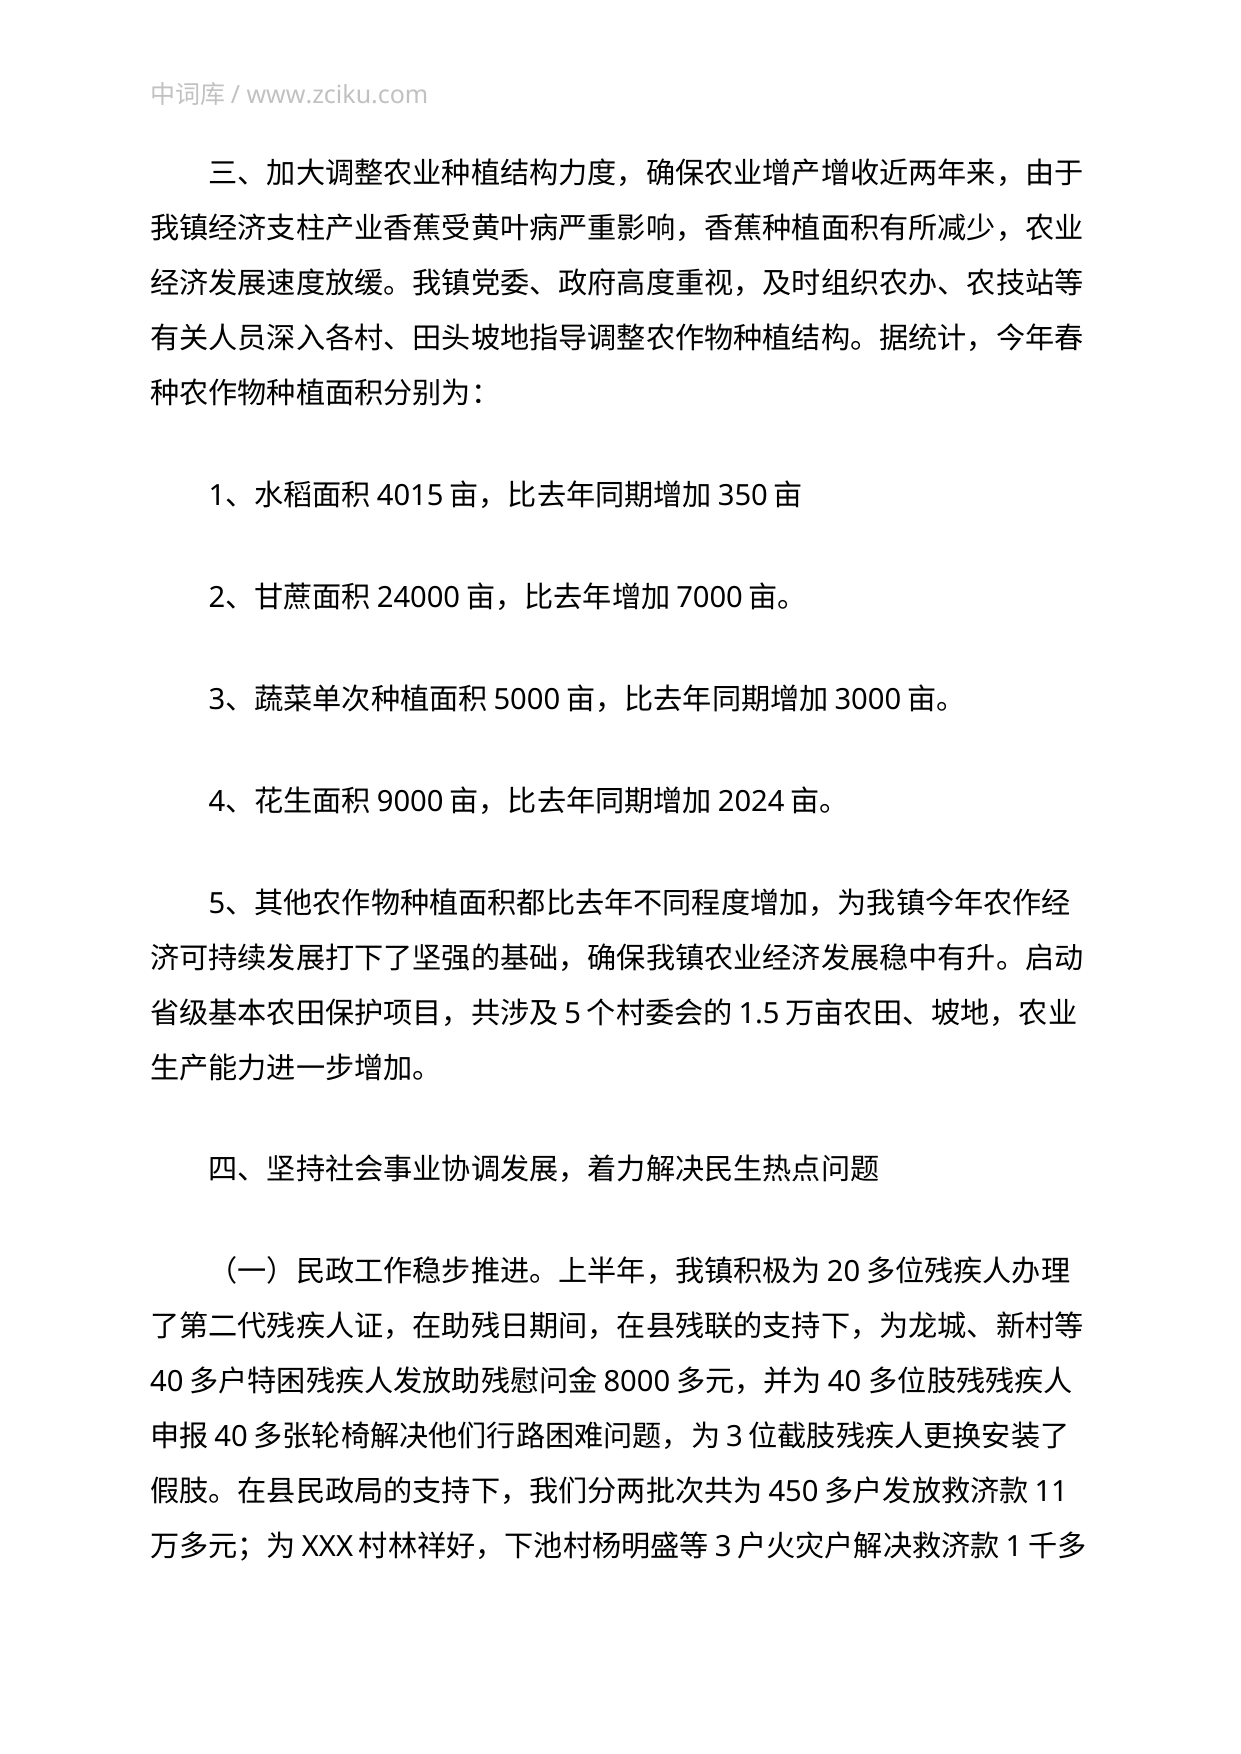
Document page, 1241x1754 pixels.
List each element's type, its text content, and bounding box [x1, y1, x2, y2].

text 5、其他农作物种植面积都比去年不同程度增加，为我镇今年农作经济可持续发展打下了坚强的基础，确保我镇农业经济发展稳中有升。启动省级基本农田保护项目，共涉及5个村委会的1.5万亩农田、坡地，农业生产能力进一步增加。 [150, 879, 1090, 1086]
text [150, 1248, 1090, 1565]
text 3、蔬菜单次种植面积5000亩，比去年同期增加3000亩。 [150, 675, 1090, 718]
text 2、甘蔗面积24000亩，比去年增加7000亩。 [150, 573, 1090, 616]
text 4、花生面积9000亩，比去年同期增加2024亩。 [150, 777, 1090, 820]
text 1、水稻面积4015亩，比去年同期增加350亩 [150, 471, 1090, 514]
text 三、加大调整农业种植结构力度，确保农业增产增收近两年来，由于我镇经济支柱产业香蕉受黄叶病严重影响，香蕉种植面积有所减少，农业经济发展速度放缓。我镇党委、政府高度重视，及时组织农办、农技站等有关人员深入各村、田头坡地指导调整农作物种植结构。据统计，今年春种农作物种植面积分别为： [150, 150, 1090, 412]
text 四、坚持社会事业协调发展，着力解决民生热点问题 [150, 1146, 1090, 1188]
